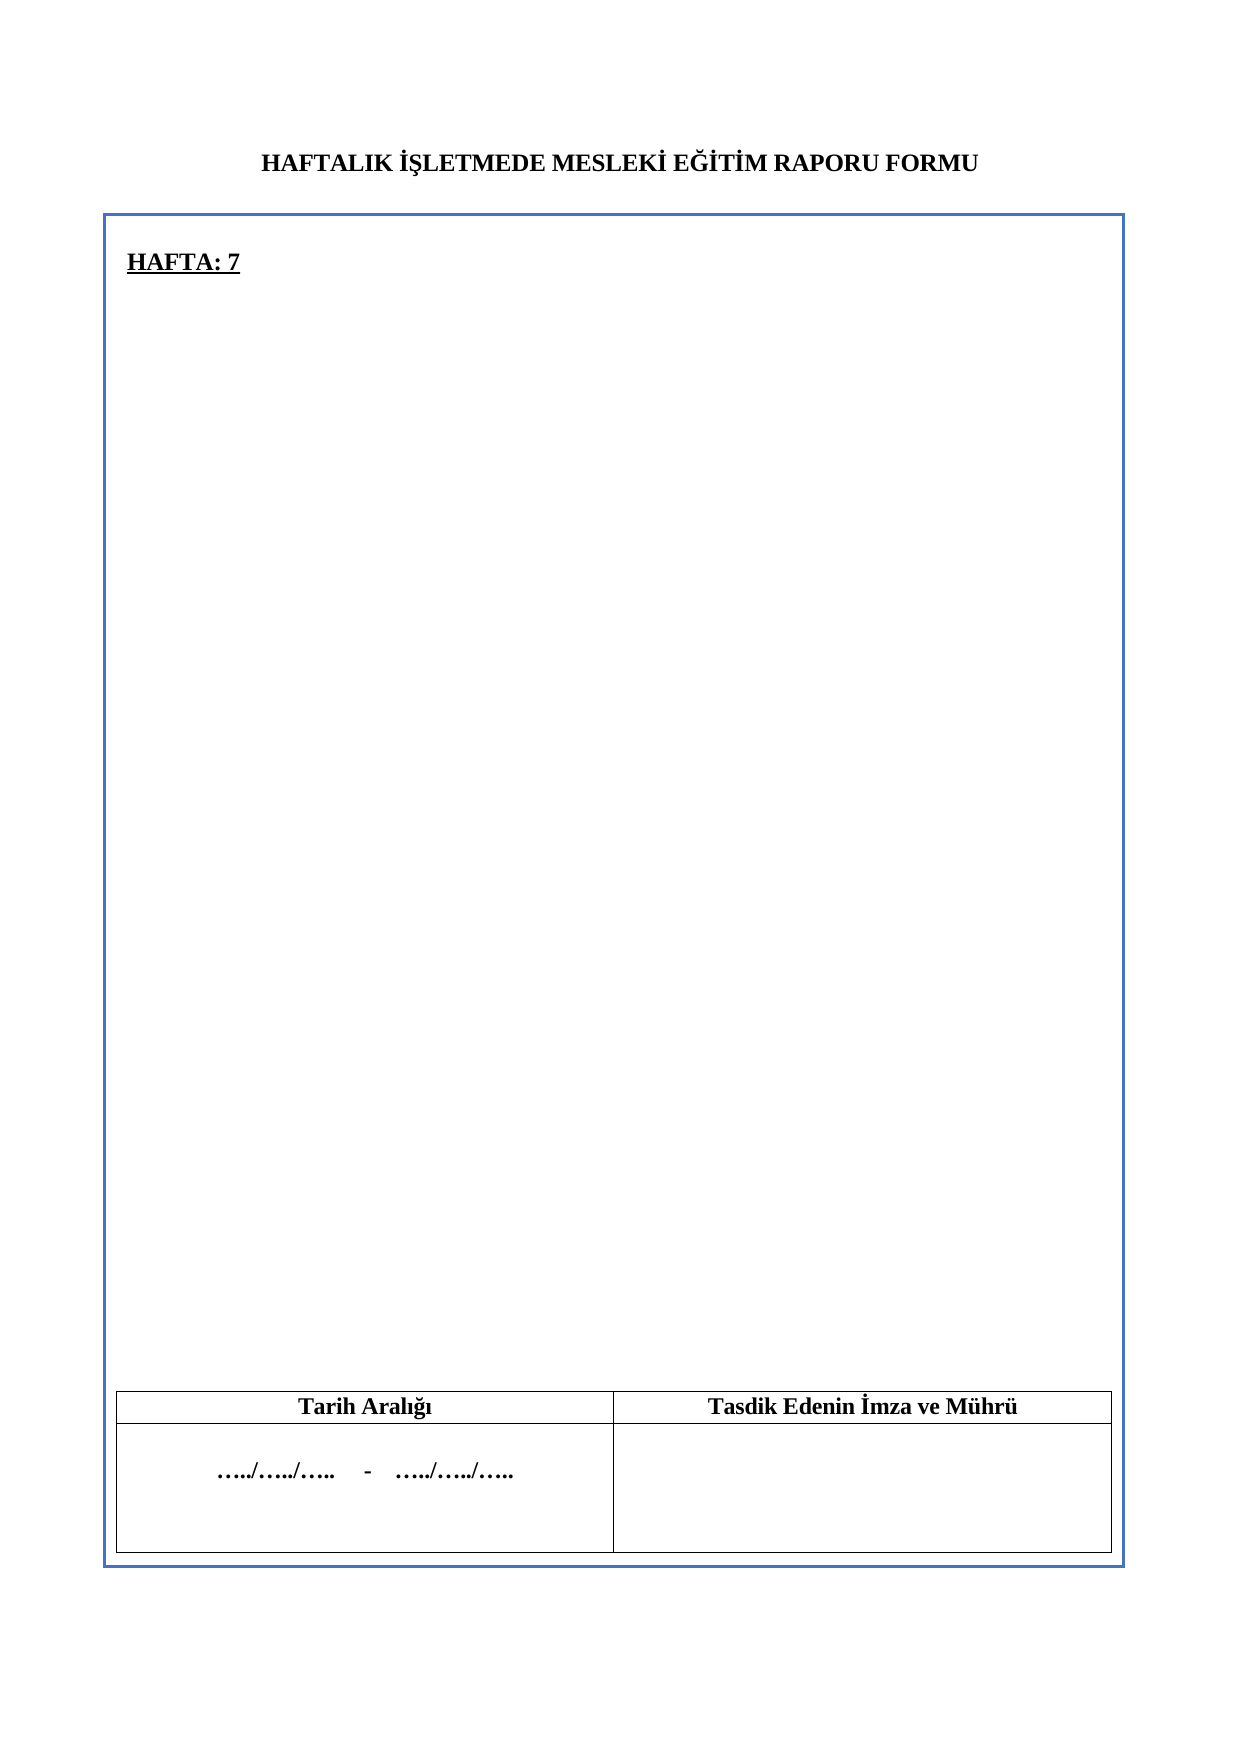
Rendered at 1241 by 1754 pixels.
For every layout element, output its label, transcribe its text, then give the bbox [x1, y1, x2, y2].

table_header [106, 216, 1122, 1565]
text HAFTALIK İŞLETMEDE MESLEKİ EĞİTİM RAPORU FORMU [148, 148, 1092, 176]
